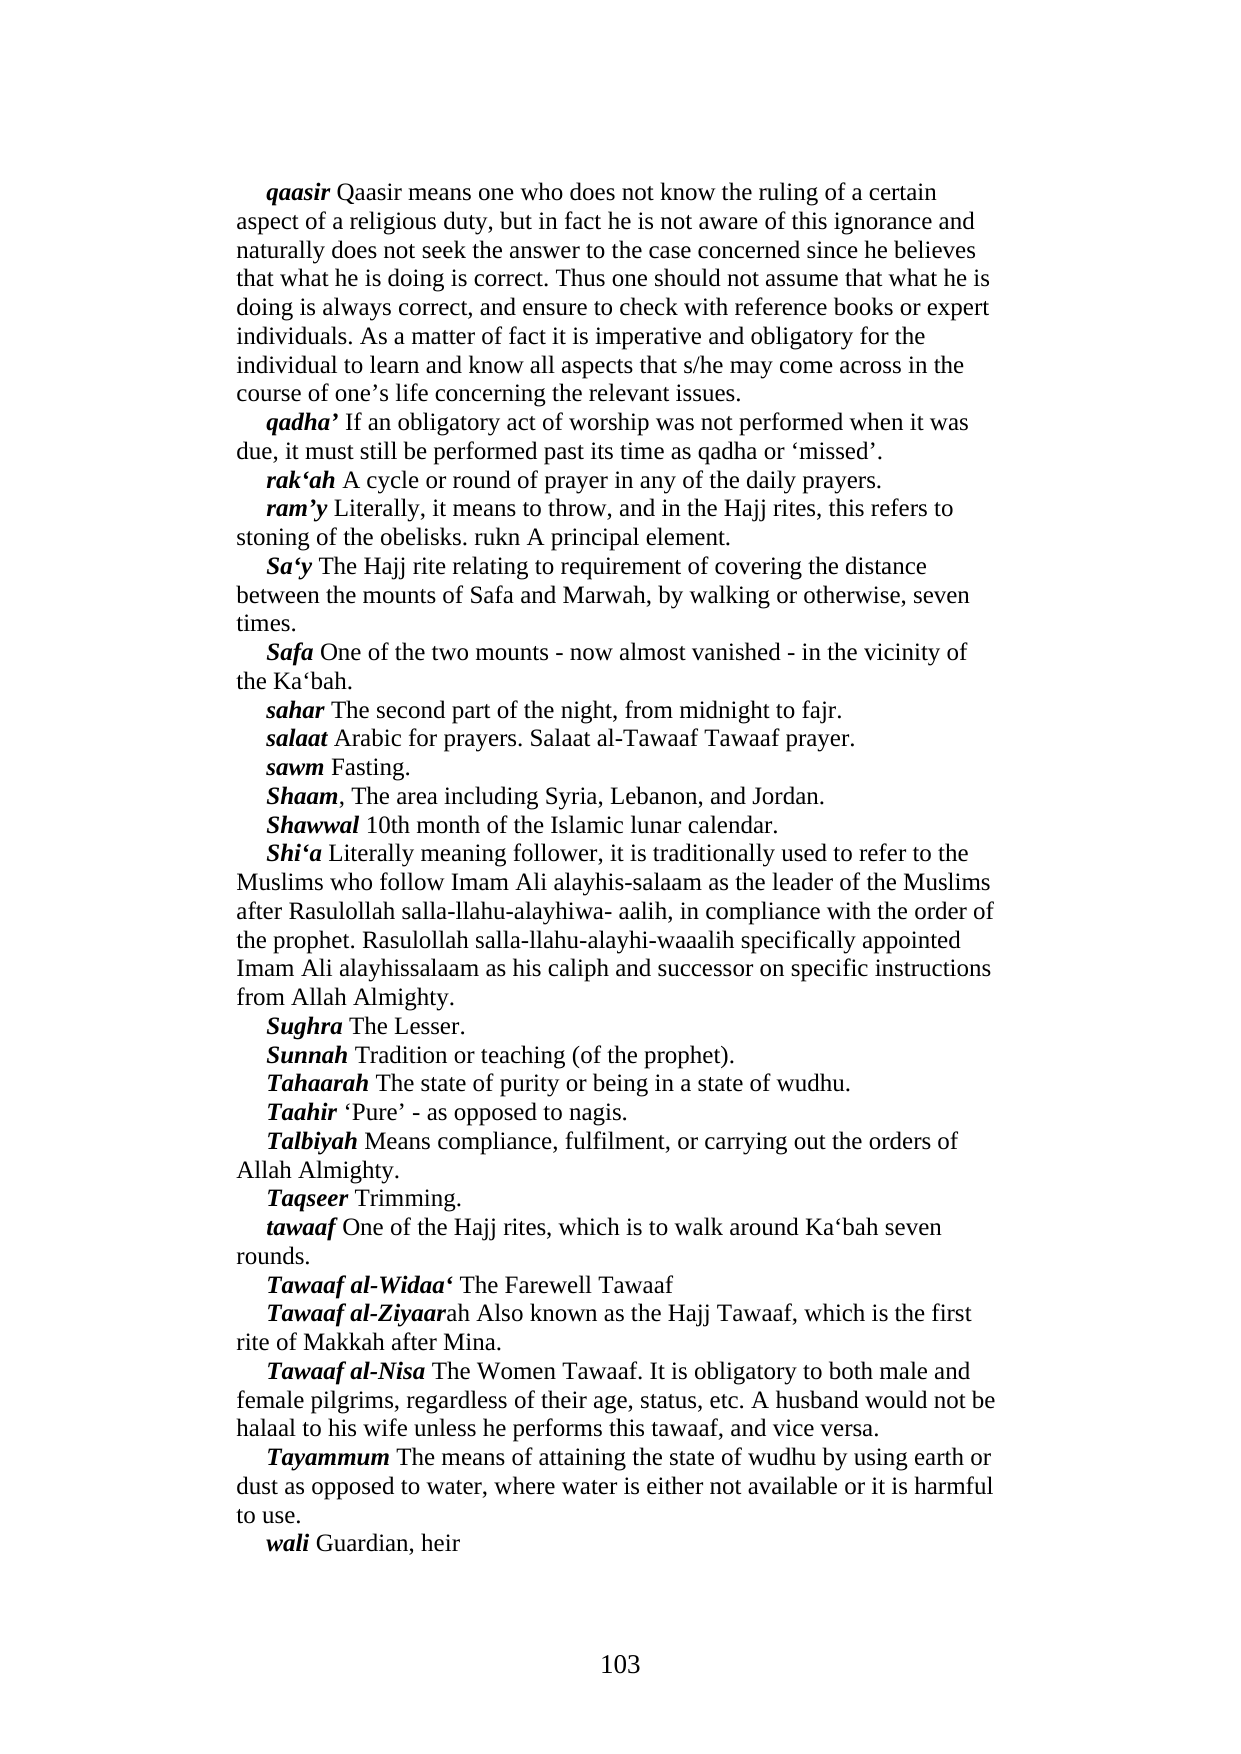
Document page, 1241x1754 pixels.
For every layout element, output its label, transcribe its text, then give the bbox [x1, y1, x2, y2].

text Safa One of the two mounts - now almost vanished - in the vicinity of the Ka‘bah. [236, 637, 1004, 695]
text Tahaarah The state of purity or being in a state of wudhu. [236, 1068, 1004, 1097]
text Taahir ‘Pure’ - as opposed to nagis. [236, 1097, 1004, 1126]
text Tawaaf al-Ziyaarah Also known as the Hajj Tawaaf, which is the first rite of Makkah after Mina. [236, 1298, 1004, 1356]
text Sughra The Lesser. [236, 1011, 1004, 1040]
text Tayammum The means of attaining the state of wudhu by using earth or dust as opposed to water, where water is either not available or it is harmful to use. [236, 1442, 1004, 1528]
text rak‘ah A cycle or round of prayer in any of the daily prayers. [236, 465, 1004, 493]
text sawm Fasting. [236, 752, 1004, 781]
text tawaaf One of the Hajj rites, which is to walk around Ka‘bah seven rounds. [236, 1212, 1004, 1270]
text Shaam, The area including Syria, Lebanon, and Jordan. [236, 781, 1004, 810]
text Tawaaf al-Nisa The Women Tawaaf. It is obligatory to both male and female pilgrims, regardless of their age, status, etc. A husband would not be halaal to his wife unless he performs this tawaaf, and vice versa. [236, 1356, 1004, 1442]
text qaasir Qaasir means one who does not know the ruling of a certain aspect of a religious duty, but in fact he is not aware of this ignorance and naturally does not seek the answer to the case concerned since he believes that what he is doing is correct. Thus one should not assume that what he is doing is always correct, and ensure to check with reference books or expert individuals. As a matter of fact it is imperative and obligatory for the individual to learn and know all aspects that s/he may come across in the course of one’s life concerning the relevant issues. [236, 177, 1004, 407]
text salaat Arabic for prayers. Salaat al-Tawaaf Tawaaf prayer. [236, 723, 1004, 752]
text wali Guardian, heir [236, 1528, 1004, 1557]
text Sunnah Tradition or teaching (of the prophet). [236, 1040, 1004, 1068]
text Tawaaf al-Widaa‘ The Farewell Tawaaf [236, 1270, 1004, 1298]
text Taqseer Trimming. [236, 1183, 1004, 1212]
text Shi‘a Literally meaning follower, it is traditionally used to refer to the Muslims who follow Imam Ali alayhis-salaam as the leader of the Muslims after Rasulollah salla-llahu-alayhiwa- aalih, in compliance with the order of the prophet. Rasulollah salla-llahu-alayhi-waaalih specifically appointed Imam Ali alayhissalaam as his caliph and successor on specific instructions from Allah Almighty. [236, 838, 1004, 1011]
text Sa‘y The Hajj rite relating to requirement of covering the distance between the mounts of Safa and Marwah, by walking or otherwise, seven times. [236, 551, 1004, 637]
text Shawwal 10th month of the Islamic lunar calendar. [236, 810, 1004, 838]
text qadha’ If an obligatory act of worship was not performed when it was due, it must still be performed past its time as qadha or ‘missed’. [236, 407, 1004, 465]
text sahar The second part of the night, from midnight to fajr. [236, 695, 1004, 723]
text Talbiyah Means compliance, fulfilment, or carrying out the orders of Allah Almighty. [236, 1126, 1004, 1183]
text ram’y Literally, it means to throw, and in the Hajj rites, this refers to stoning of the obelisks. rukn A principal element. [236, 493, 1004, 551]
